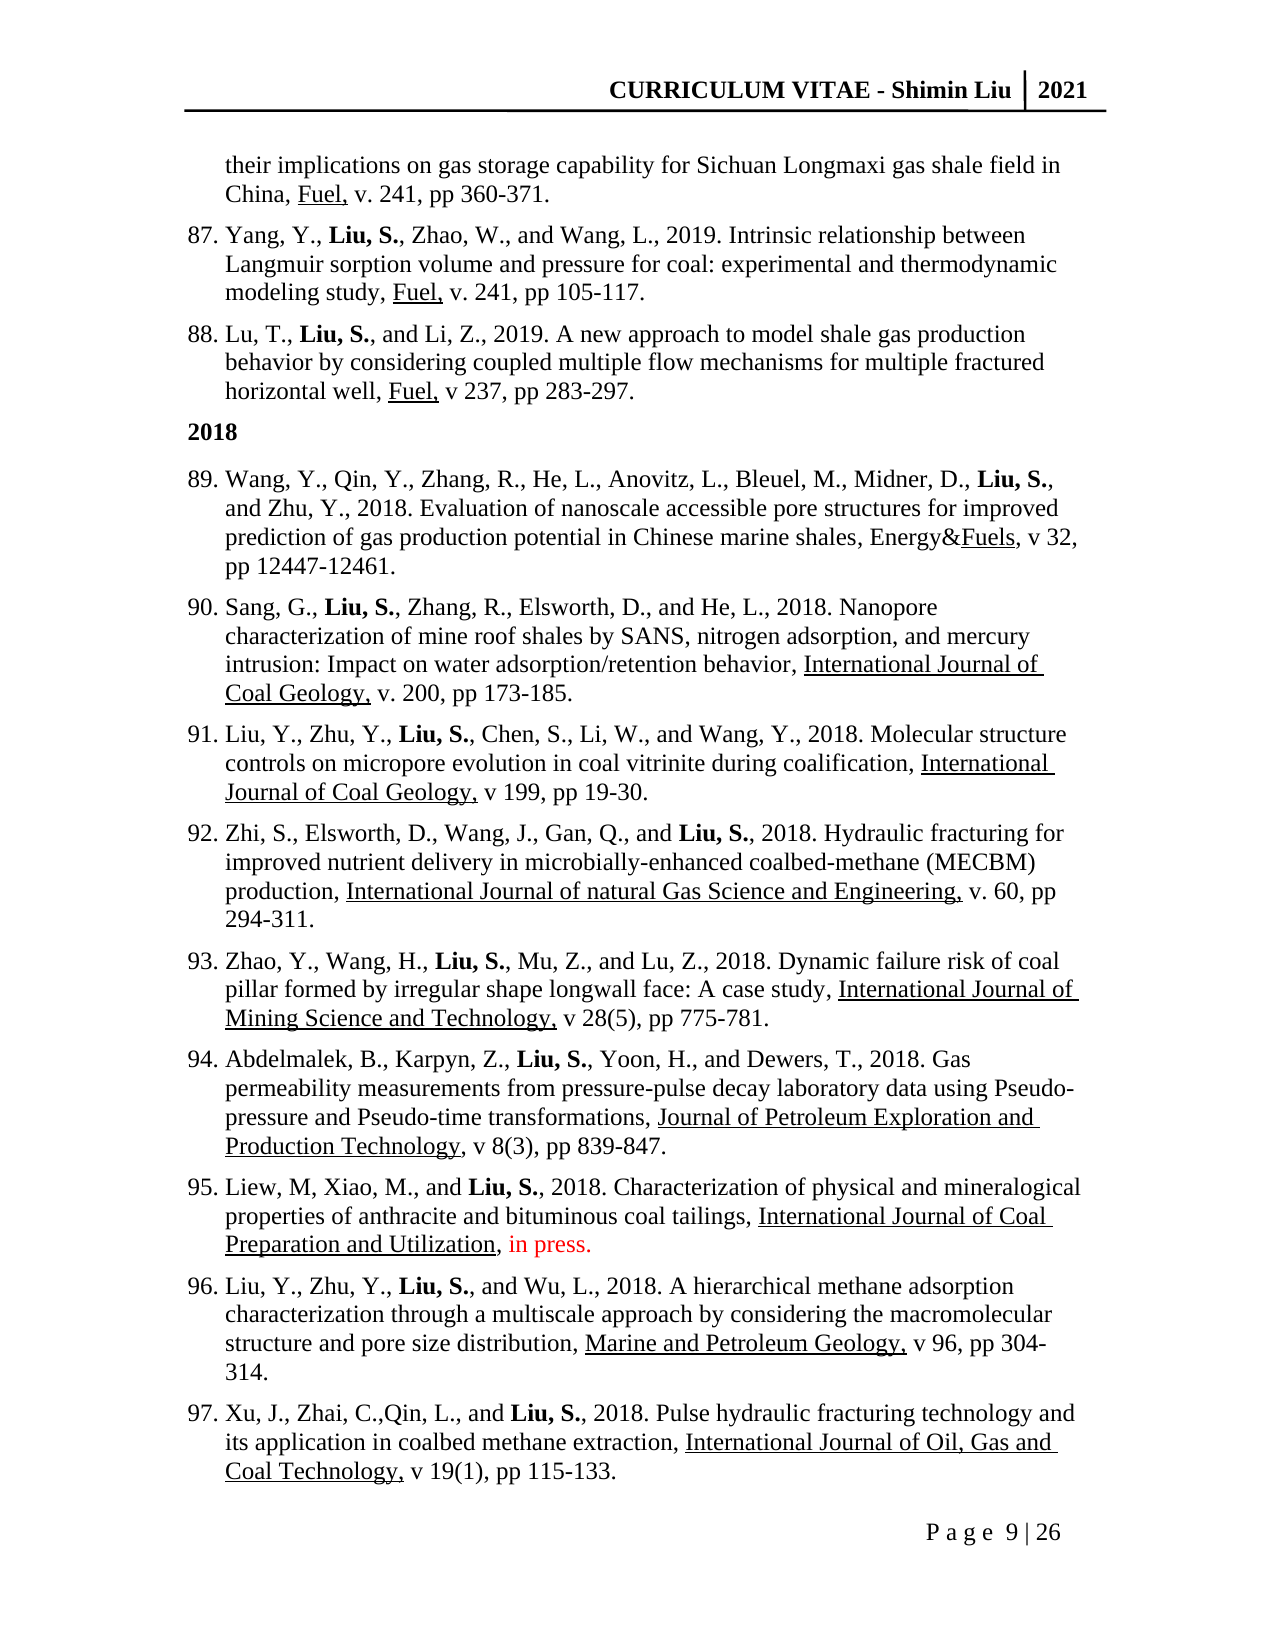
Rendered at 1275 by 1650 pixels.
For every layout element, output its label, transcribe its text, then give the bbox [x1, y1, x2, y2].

list Wang, Y., Qin, Y., Zhang, R., He, L., Anovitz, L., Bleuel, M., Midner, D., Liu, S., and Zhu, Y., 2018. Evaluation of nanoscale accessible pore structures for improved prediction of gas production potential in Chinese marine shales, Energy&Fuels, v 32, pp 12447-12461. [187, 464, 1087, 579]
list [187, 150, 1087, 207]
list Yang, Y., Liu, S., Zhao, W., and Wang, L., 2019. Intrinsic relationship between Langmuir sorption volume and pressure for coal: experimental and thermodynamic modeling study, Fuel, v. 241, pp 105-117. [187, 220, 1087, 306]
list Xu, J., Zhai, C.,Qin, L., and Liu, S., 2018. Pulse hydraulic fracturing technology and its application in coalbed methane extraction, International Journal of Oil, Gas and Coal Technology, v 19(1), pp 115-133. [187, 1398, 1087, 1484]
list Liu, Y., Zhu, Y., Liu, S., Chen, S., Li, W., and Wang, Y., 2018. Molecular structure controls on micropore evolution in coal vitrinite during coalification, International Journal of Coal Geology, v 199, pp 19-30. [187, 719, 1087, 806]
text 2018 [187, 417, 1087, 446]
list Abdelmalek, B., Karpyn, Z., Liu, S., Yoon, H., and Dewers, T., 2018. Gas permeability measurements from pressure-pulse decay laboratory data using Pseudo-pressure and Pseudo-time transformations, Journal of Petroleum Exploration and Production Technology, v 8(3), pp 839-847. [187, 1044, 1087, 1159]
list Sang, G., Liu, S., Zhang, R., Elsworth, D., and He, L., 2018. Nanopore characterization of mine roof shales by SANS, nitrogen adsorption, and mercury intrusion: Impact on water adsorption/retention behavior, International Journal of Coal Geology, v. 200, pp 173-185. [187, 592, 1087, 707]
list Liu, Y., Zhu, Y., Liu, S., and Wu, L., 2018. A hierarchical methane adsorption characterization through a multiscale approach by considering the macromolecular structure and pore size distribution, Marine and Petroleum Geology, v 96, pp 304-314. [187, 1271, 1087, 1386]
list Zhi, S., Elsworth, D., Wang, J., Gan, Q., and Liu, S., 2018. Hydraulic fracturing for improved nutrient delivery in microbially-enhanced coalbed-methane (MECBM) production, International Journal of natural Gas Science and Engineering, v. 60, pp 294-311. [187, 818, 1087, 933]
list Lu, T., Liu, S., and Li, Z., 2019. A new approach to model shale gas production behavior by considering coupled multiple flow mechanisms for multiple fractured horizontal well, Fuel, v 237, pp 283-297. [187, 319, 1087, 405]
list Liew, M, Xiao, M., and Liu, S., 2018. Characterization of physical and mineralogical properties of anthracite and bituminous coal tailings, International Journal of Coal Preparation and Utilization, in press. [187, 1172, 1087, 1258]
list Zhao, Y., Wang, H., Liu, S., Mu, Z., and Lu, Z., 2018. Dynamic failure risk of coal pillar formed by irregular shape longwall face: A case study, International Journal of Mining Science and Technology, v 28(5), pp 775-781. [187, 946, 1087, 1032]
